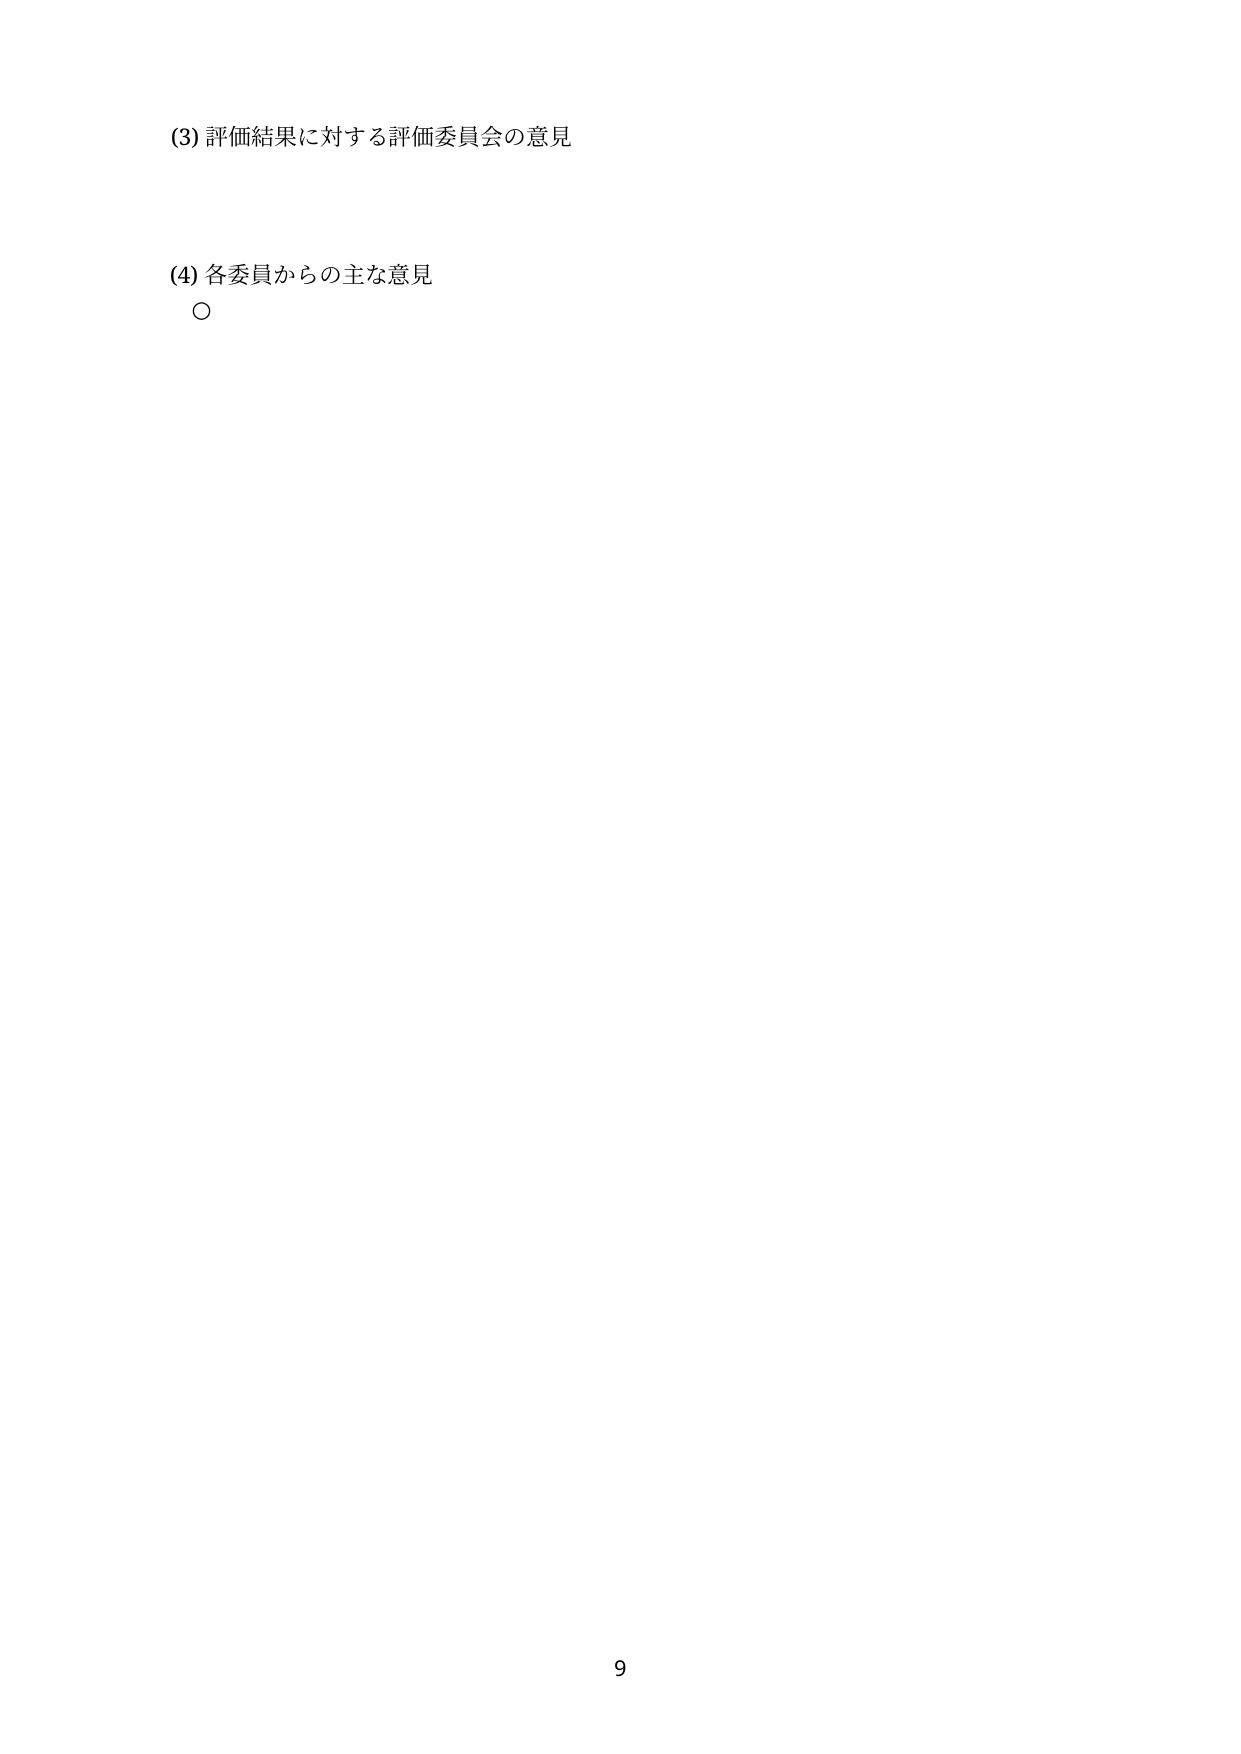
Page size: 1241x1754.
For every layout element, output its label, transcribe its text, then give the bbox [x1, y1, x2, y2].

text (4) 各委員からの主な意見 [169, 257, 1092, 291]
text ○ [191, 291, 1092, 326]
text (3) 評価結果に対する評価委員会の意見 [148, 118, 1092, 153]
